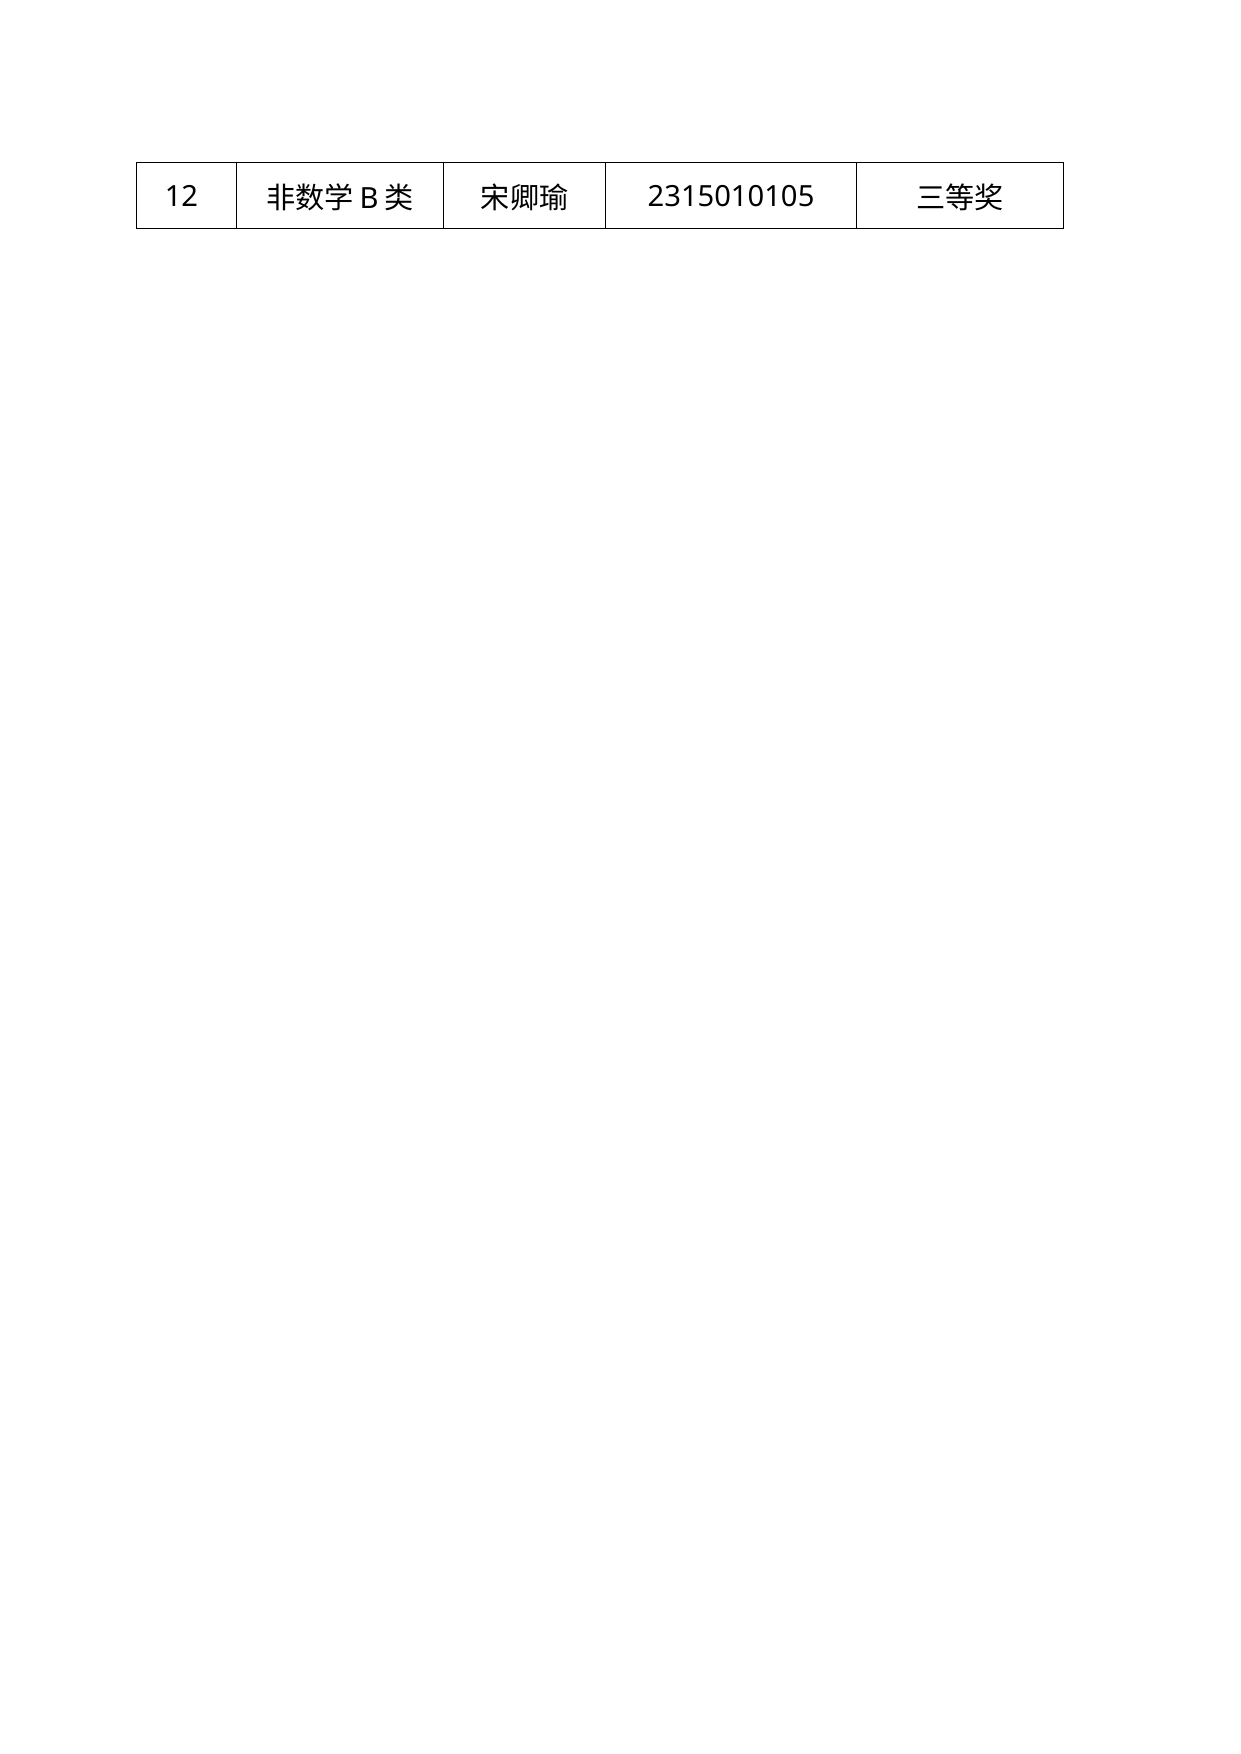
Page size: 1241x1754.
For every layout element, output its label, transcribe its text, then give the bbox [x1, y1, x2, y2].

table_cell 非数学B类 [237, 163, 443, 228]
table_cell [137, 163, 236, 228]
table_cell 宋卿瑜 [444, 163, 605, 228]
table_cell 三等奖 [857, 163, 1063, 228]
table_cell 2315010105 [606, 163, 856, 228]
